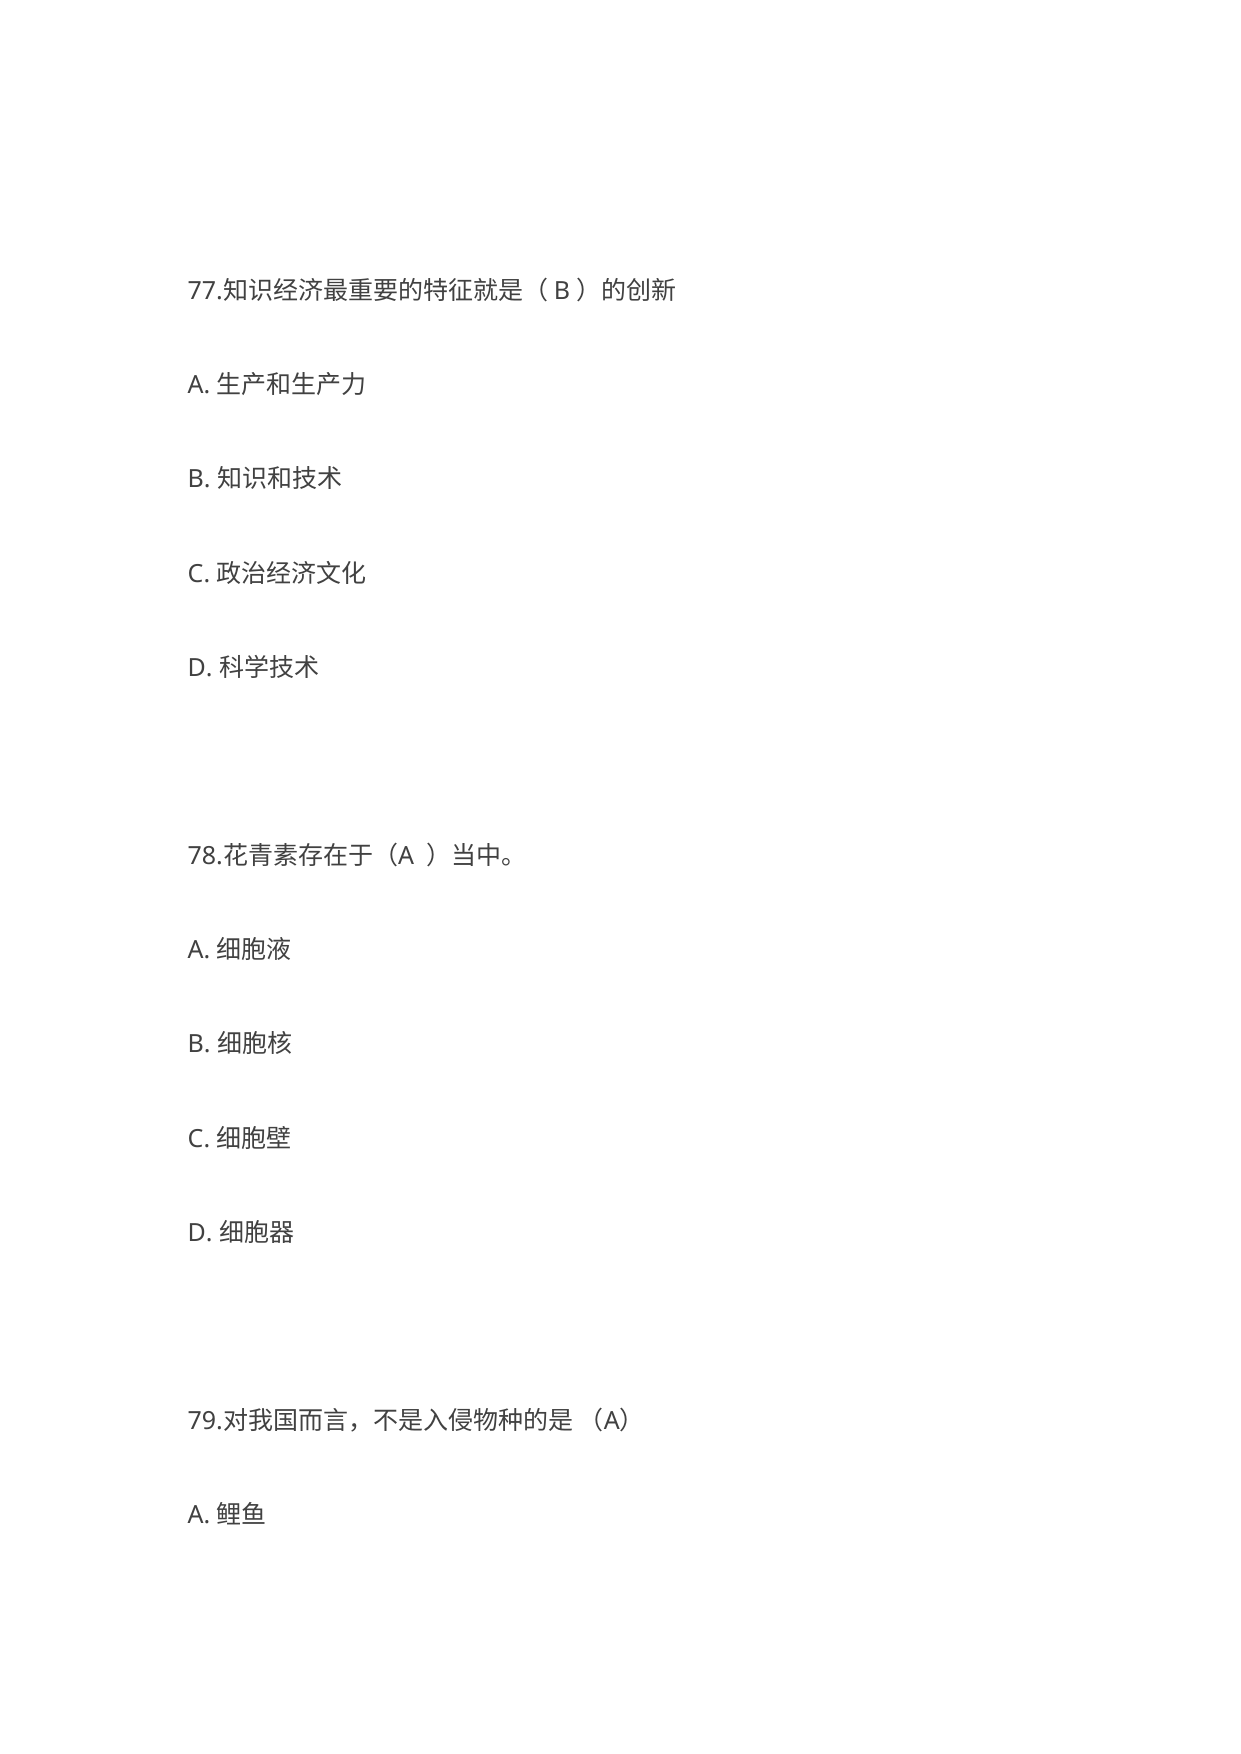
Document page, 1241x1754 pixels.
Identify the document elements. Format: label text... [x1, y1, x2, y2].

text A. 生产和生产力 [187, 350, 1053, 415]
text 77.知识经济最重要的特征就是（ B ）的创新 [187, 256, 1053, 321]
text D. 科学技术 [187, 633, 1053, 698]
text D. 细胞器 [187, 1198, 1053, 1263]
text 78.花青素存在于（A ）当中。 [187, 821, 1053, 886]
text A. 细胞液 [187, 915, 1053, 980]
text 79.对我国而言，不是入侵物种的是 （A） [187, 1386, 1053, 1451]
text B. 知识和技术 [187, 444, 1053, 509]
text C. 细胞壁 [187, 1104, 1053, 1169]
text B. 细胞核 [187, 1009, 1053, 1074]
text A. 鲤鱼 [187, 1480, 1053, 1545]
text C. 政治经济文化 [187, 539, 1053, 604]
